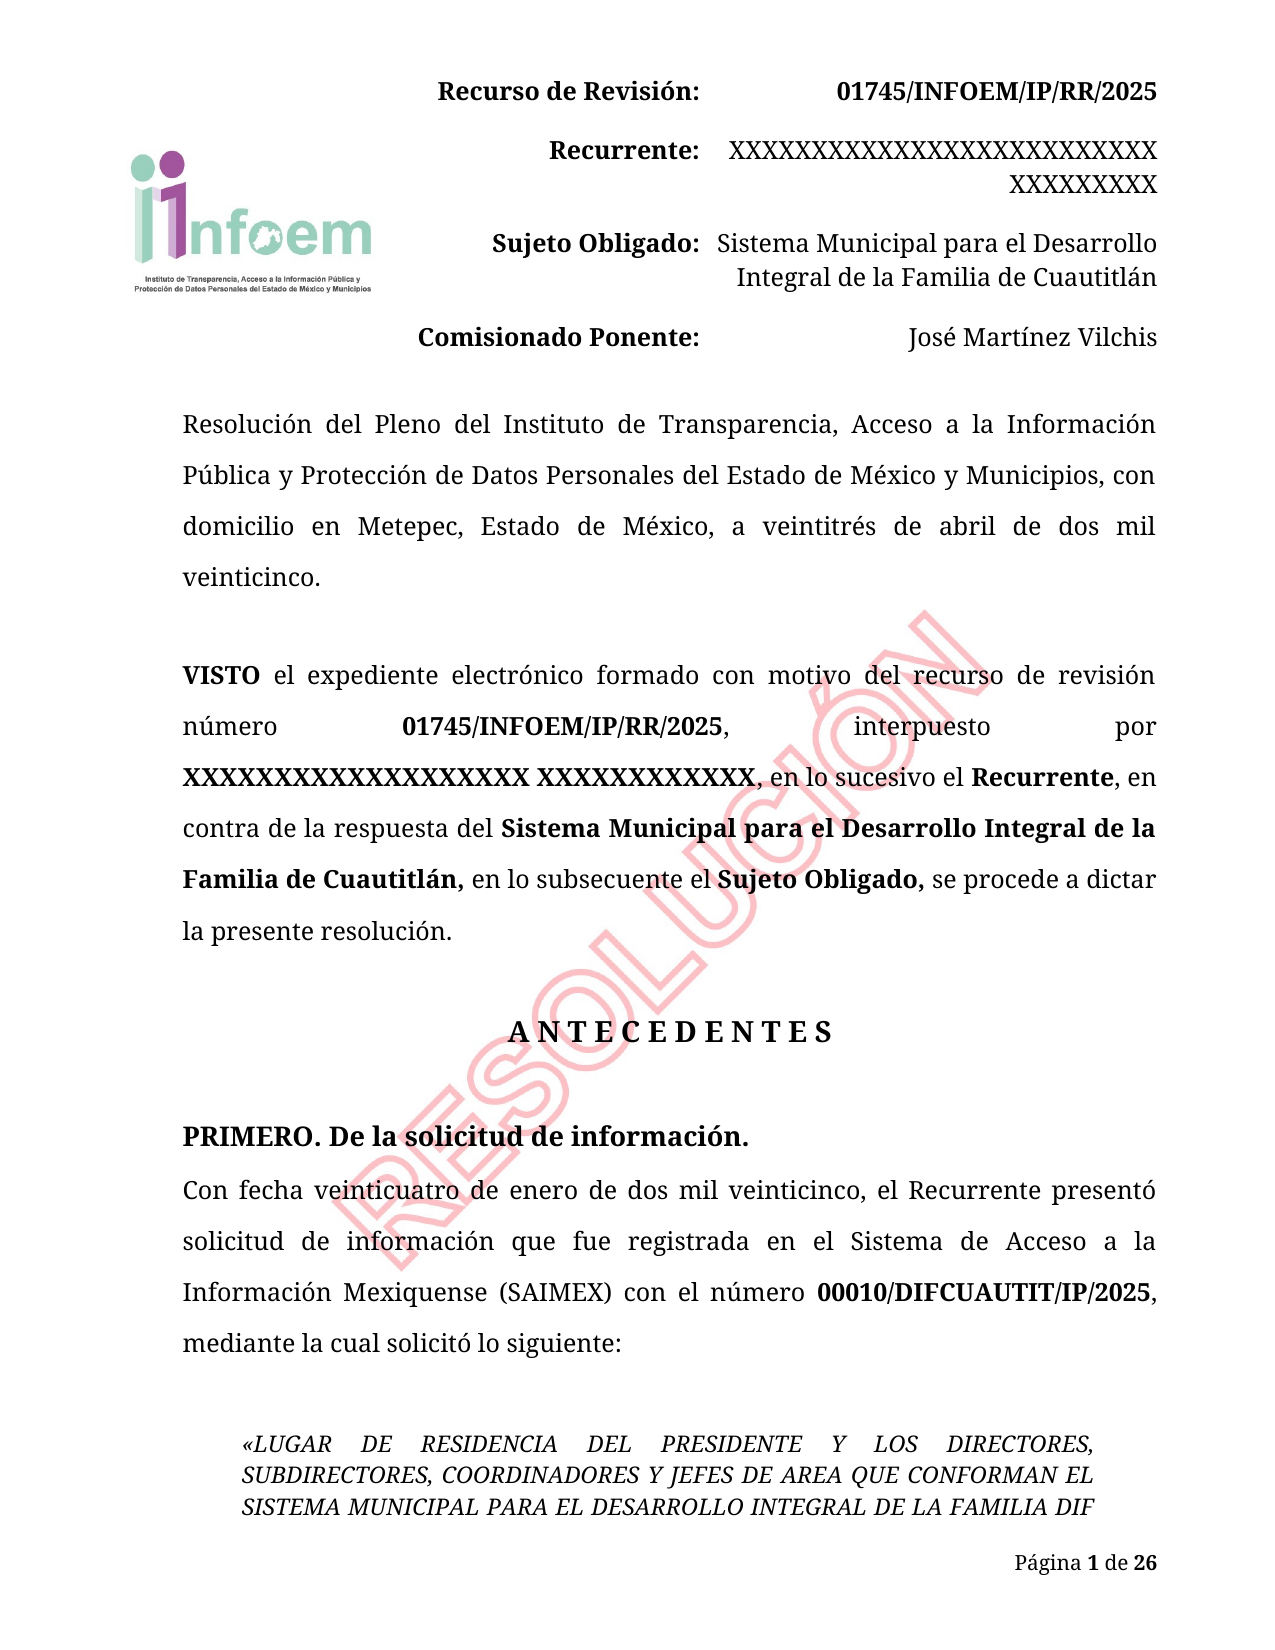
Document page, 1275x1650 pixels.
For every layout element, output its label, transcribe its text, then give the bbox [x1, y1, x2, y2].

text Con fecha veinticuatro de enero de dos mil veinticinco, el Recurrente presentó solicitud de información que fue registrada en el Sistema de Acceso a la Información Mexiquense (SAIMEX) con el número 00010/DIFCUAUTIT/IP/2025, mediante la cual solicitó lo siguiente: [182, 1173, 1157, 1360]
picture [529, 90, 534, 99]
text Resolución del Pleno del Instituto de Transparencia, Acceso a la Información Pública y Protección de Datos Personales del Estado de México y Municipios, con domicilio en Metepec, Estado de México, a veintitrés de abril de dos mil veinticinco. [182, 407, 1157, 594]
picture [11, 90, 1275, 1650]
text VISTO el expediente electrónico formado con motivo del recurso de revisión número 01745/INFOEM/IP/RR/2025, interpuesto por XXXXXXXXXXXXXXXXXXX XXXXXXXXXXXX, en lo sucesivo el Recurrente, en contra de la respuesta del Sistema Municipal para el Desarrollo Integral de la Familia de Cuautitlán, en lo subsecuente el Sujeto Obligado, se procede a dictar la presente resolución. [182, 658, 1157, 947]
subtitle PRIMERO. De la solicitud de información. [182, 1117, 1157, 1154]
picture [551, 90, 556, 98]
subtitle A N T E C E D E N T E S [182, 1011, 1157, 1051]
picture [1071, 90, 1079, 99]
picture [965, 90, 973, 99]
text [242, 1428, 1098, 1522]
picture [665, 90, 670, 99]
